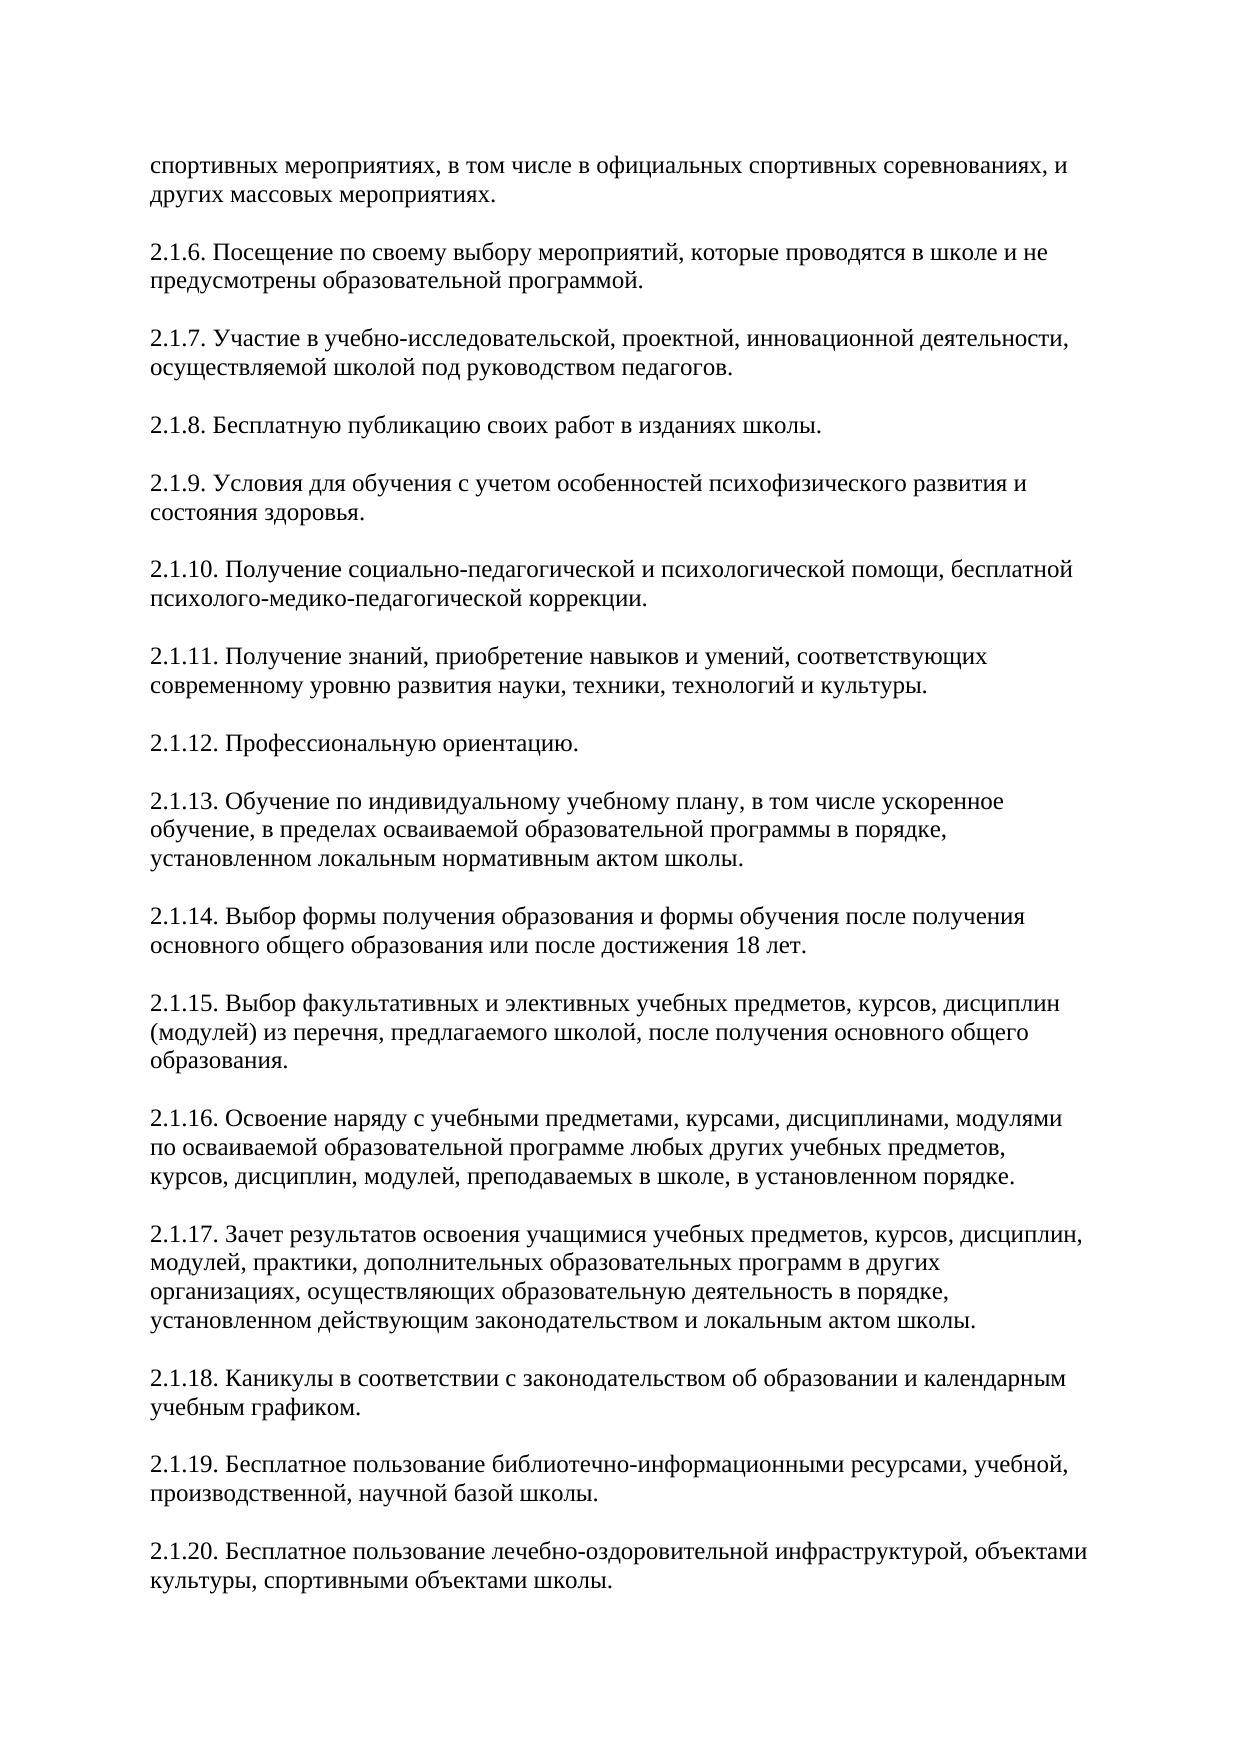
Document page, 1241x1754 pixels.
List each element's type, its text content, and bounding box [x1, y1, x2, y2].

text 2.1.9. Условия для обучения с учетом особенностей психофизического развития и состояния здоровья. [150, 468, 1090, 525]
text 2.1.19. Бесплатное пользование библиотечно-информационными ресурсами, учебной, производственной, научной базой школы. [150, 1449, 1090, 1507]
text 2.1.14. Выбор формы получения образования и формы обучения после получения основного общего образования или после достижения 18 лет. [150, 901, 1090, 959]
text 2.1.20. Бесплатное пользование лечебно-оздоровительной инфраструктурой, объектами культуры, спортивными объектами школы. [150, 1536, 1090, 1594]
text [150, 150, 1090, 207]
text 2.1.15. Выбор факультативных и элективных учебных предметов, курсов, дисциплин (модулей) из перечня, предлагаемого школой, после получения основного общего образования. [150, 988, 1090, 1074]
text 2.1.17. Зачет результатов освоения учащимися учебных предметов, курсов, дисциплин, модулей, практики, дополнительных образовательных программ в других организациях, осуществляющих образовательную деятельность в порядке, установленном действующим законодательством и локальным актом школы. [150, 1219, 1090, 1334]
text 2.1.18. Каникулы в соответствии с законодательством об образовании и календарным учебным графиком. [150, 1363, 1090, 1420]
text 2.1.11. Получение знаний, приобретение навыков и умений, соответствующих современному уровню развития науки, техники, технологий и культуры. [150, 641, 1090, 699]
text 2.1.13. Обучение по индивидуальному учебному плану, в том числе ускоренное обучение, в пределах осваиваемой образовательной программы в порядке, установленном локальным нормативным актом школы. [150, 786, 1090, 872]
text 2.1.10. Получение социально-педагогической и психологической помощи, бесплатной психолого-медико-педагогической коррекции. [150, 554, 1090, 612]
text 2.1.16. Освоение наряду с учебными предметами, курсами, дисциплинами, модулями по осваиваемой образовательной программе любых других учебных предметов, курсов, дисциплин, модулей, преподаваемых в школе, в установленном порядке. [150, 1103, 1090, 1189]
text 2.1.6. Посещение по своему выбору мероприятий, которые проводятся в школе и не предусмотрены образовательной программой. [150, 237, 1090, 294]
text 2.1.12. Профессиональную ориентацию. [150, 728, 1090, 757]
text 2.1.7. Участие в учебно-исследовательской, проектной, инновационной деятельности, осуществляемой школой под руководством педагогов. [150, 323, 1090, 381]
text 2.1.8. Бесплатную публикацию своих работ в изданиях школы. [150, 410, 1090, 439]
